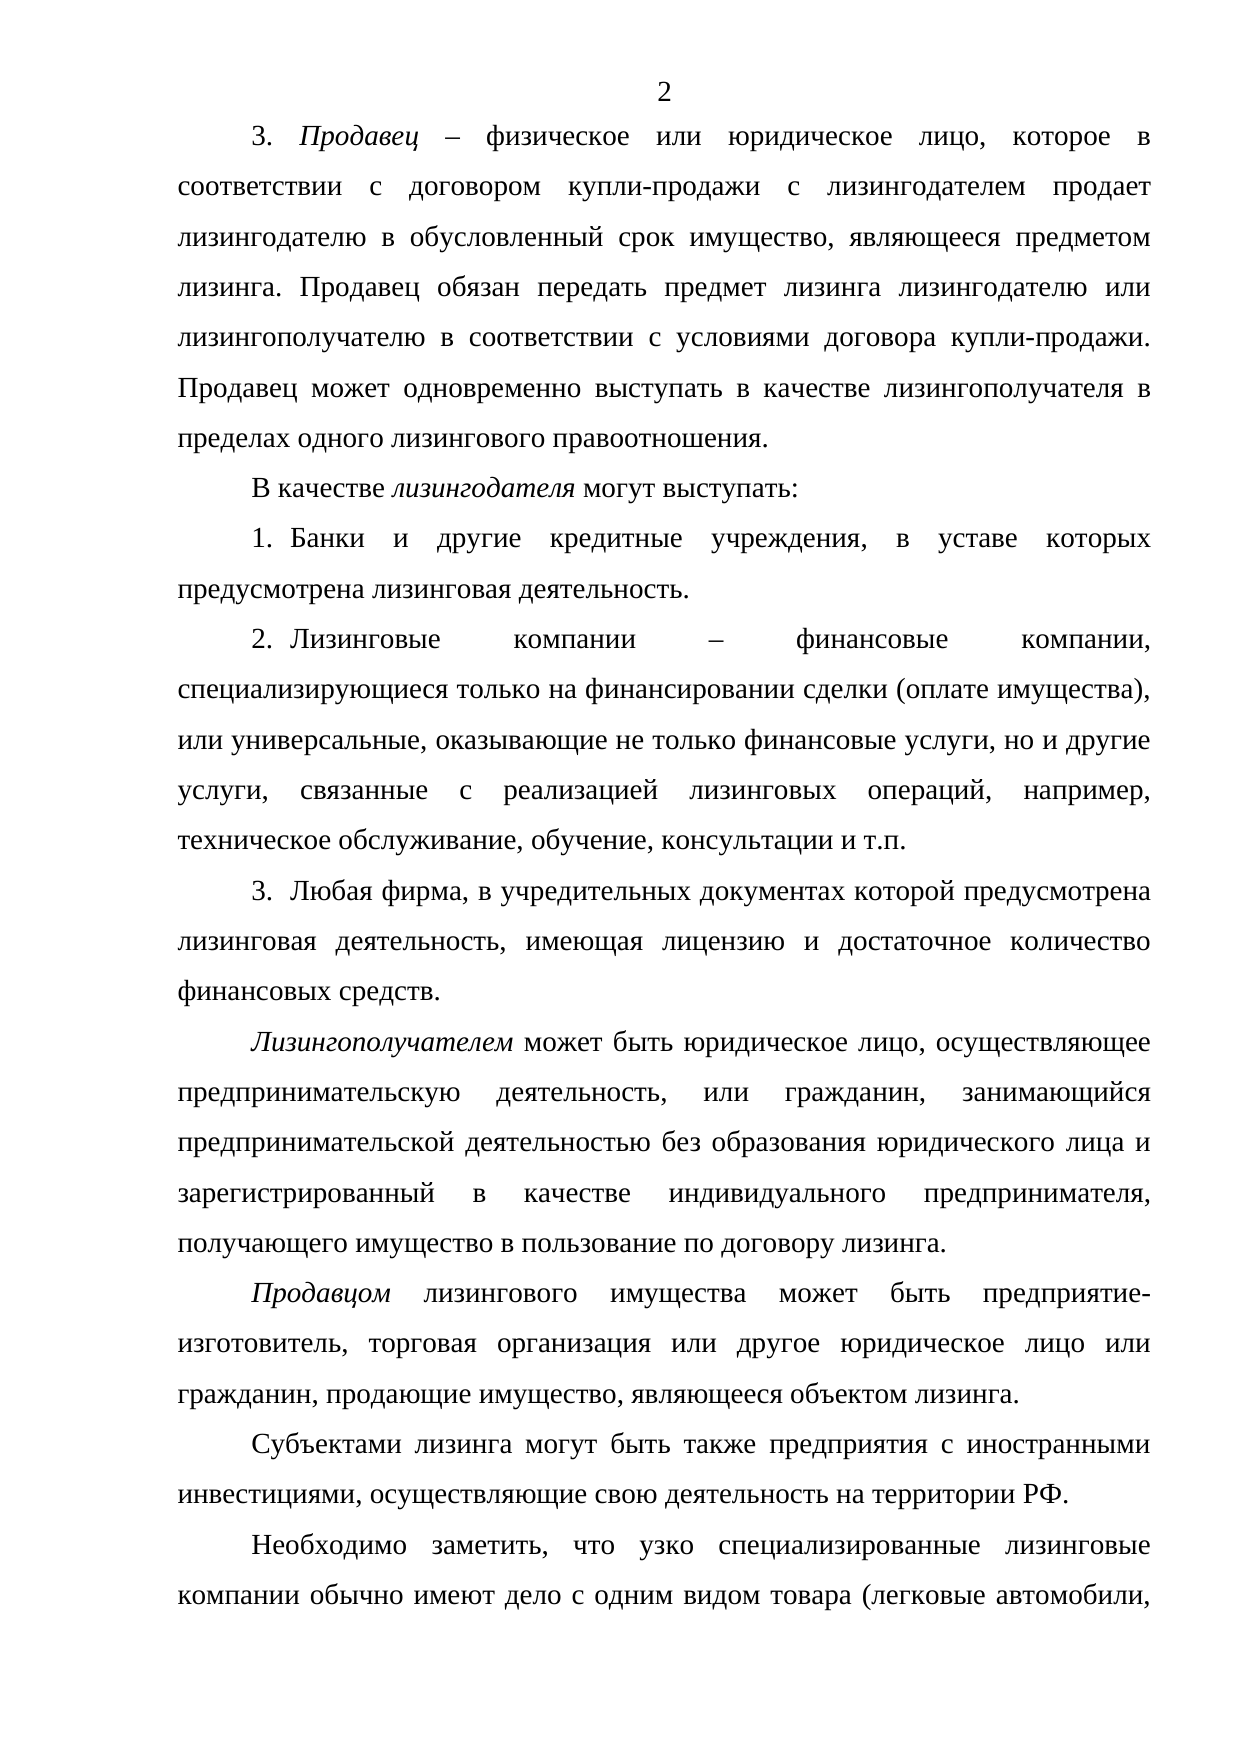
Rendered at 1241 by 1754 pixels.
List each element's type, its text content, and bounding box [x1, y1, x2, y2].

text Лизингополучателем может быть юридическое лицо, осуществляющее предпринимательскую деятельность, или гражданин, занимающийся предпринимательской деятельностью без образования юридического лица и зарегистрированный в качестве индивидуального предпринимателя, получающего имущество в пользование по договору лизинга. [177, 1024, 1152, 1258]
text Продавцом лизингового имущества может быть предприятие-изготовитель, торговая организация или другое юридическое лицо или гражданин, продающие имущество, являющееся объектом лизинга. [177, 1275, 1152, 1409]
list Банки и другие кредитные учреждения, в уставе которых предусмотрена лизинговая деятельность. [177, 521, 1152, 604]
text 3. Продавец – физическое или юридическое лицо, которое в соответствии с договором купли-продажи с лизингодателем продает лизингодателю в обусловленный срок имущество, являющееся предметом лизинга. Продавец обязан передать предмет лизинга лизингодателю или лизингополучателю в соответствии с условиями договора купли-продажи. Продавец может одновременно выступать в качестве лизингополучателя в пределах одного лизингового правоотношения. [177, 118, 1152, 453]
text Субъектами лизинга могут быть также предприятия с иностранными инвестициями, осуществляющие свою деятельность на территории РФ. [177, 1426, 1152, 1510]
text В качестве лизингодателя могут выступать: [177, 470, 1152, 504]
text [177, 1527, 1152, 1611]
list Любая фирма, в учредительных документах которой предусмотрена лизинговая деятельность, имеющая лицензию и достаточное количество финансовых средств. [177, 873, 1152, 1007]
list Лизинговые компании – финансовые компании, специализирующиеся только на финансировании сделки (оплате имущества), или универсальные, оказывающие не только финансовые услуги, но и другие услуги, связанные с реализацией лизинговых операций, например, техническое обслуживание, обучение, консультации и т.п. [177, 621, 1152, 856]
